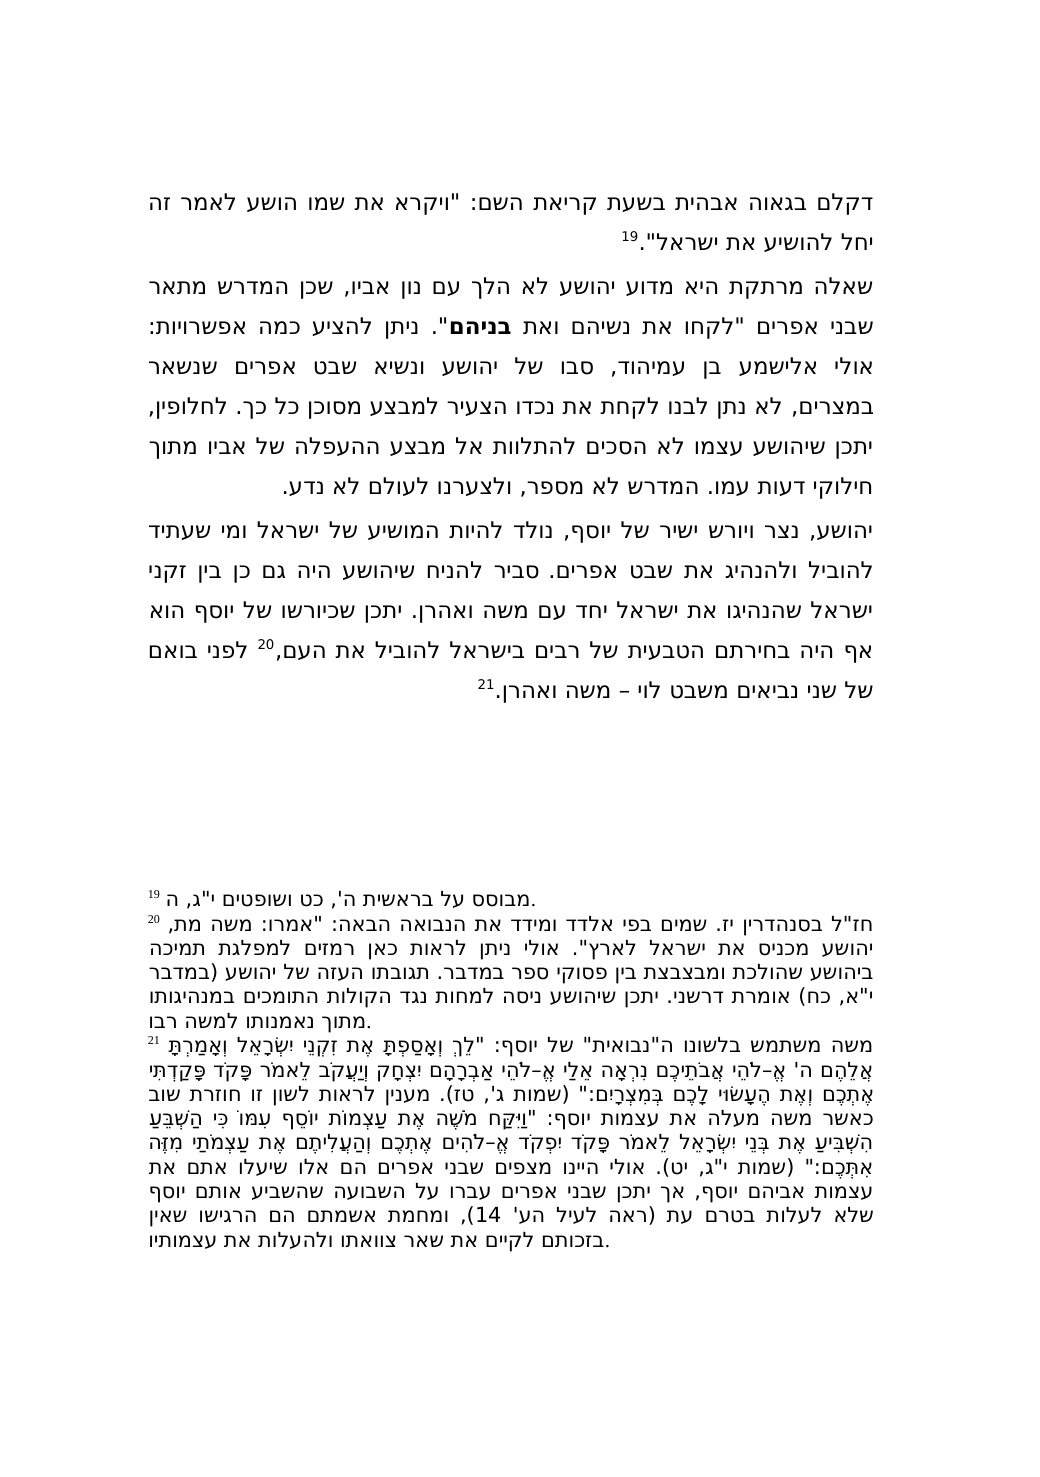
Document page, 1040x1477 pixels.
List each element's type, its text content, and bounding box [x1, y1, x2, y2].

text יהושע, נצר ויורש ישיר של יוסף, נולד להיות המושיע של ישראל ומי שעתיד להוביל ולהנהיג את שבט אפרים. סביר להניח שיהושע היה גם כן בין זקני ישראל שהנהיגו את ישראל יחד עם משה ואהרן. יתכן שכיורשו של יוסף הוא אף היה בחירתם הטבעית של רבים בישראל להוביל את העם, לפני בואם של שני נביאים משבט לוי – משה ואהרן. [148, 517, 874, 704]
text אם נחזור לנון, מנהיג המרד, סביר מאד להניח שכבן משפחת מנהיגי שבט אפרים, שבט שהתמקצע בנסיון צבאי, הוא היה גנרל בצבא המצרי, וזה אפשר לו להנהיג את בני שבטו במרד צבאי. יהושע גדל במשפחת אצולה מצרית, וסביר שאף הוא קִבֵּל הכשרה צבאית כשאר שבטו. יתר על כן, אביו נון, שעל פי המדרש היה איש אשר רוח בו, ככל הנראה קִוָּה שבנו ימשיך את דרכו ועל כן קרא לבנו "הושע". ניתן רק לדמיין את מדרש השם אשר אביו דקלם בגאוה אבהית בשעת קריאת השם: "ויקרא את שמו הושע לאמר זה יחל להושיע את ישראל". [148, 189, 874, 256]
text שאלה מרתקת היא מדוע יהושע לא הלך עם נון אביו, שכן המדרש מתאר שבני אפרים "לקחו את נשיהם ואת בניהם". ניתן להציע כמה אפשרויות: אולי אלישמע בן עמיהוד, סבו של יהושע ונשיא שבט אפרים שנשאר במצרים, לא נתן לבנו לקחת את נכדו הצעיר למבצע מסוכן כל כך. לחלופין, יתכן שיהושע עצמו לא הסכים להתלוות אל מבצע ההעפלה של אביו מתוך חילוקי דעות עמו. המדרש לא מספר, ולצערנו לעולם לא נדע. [148, 273, 874, 500]
